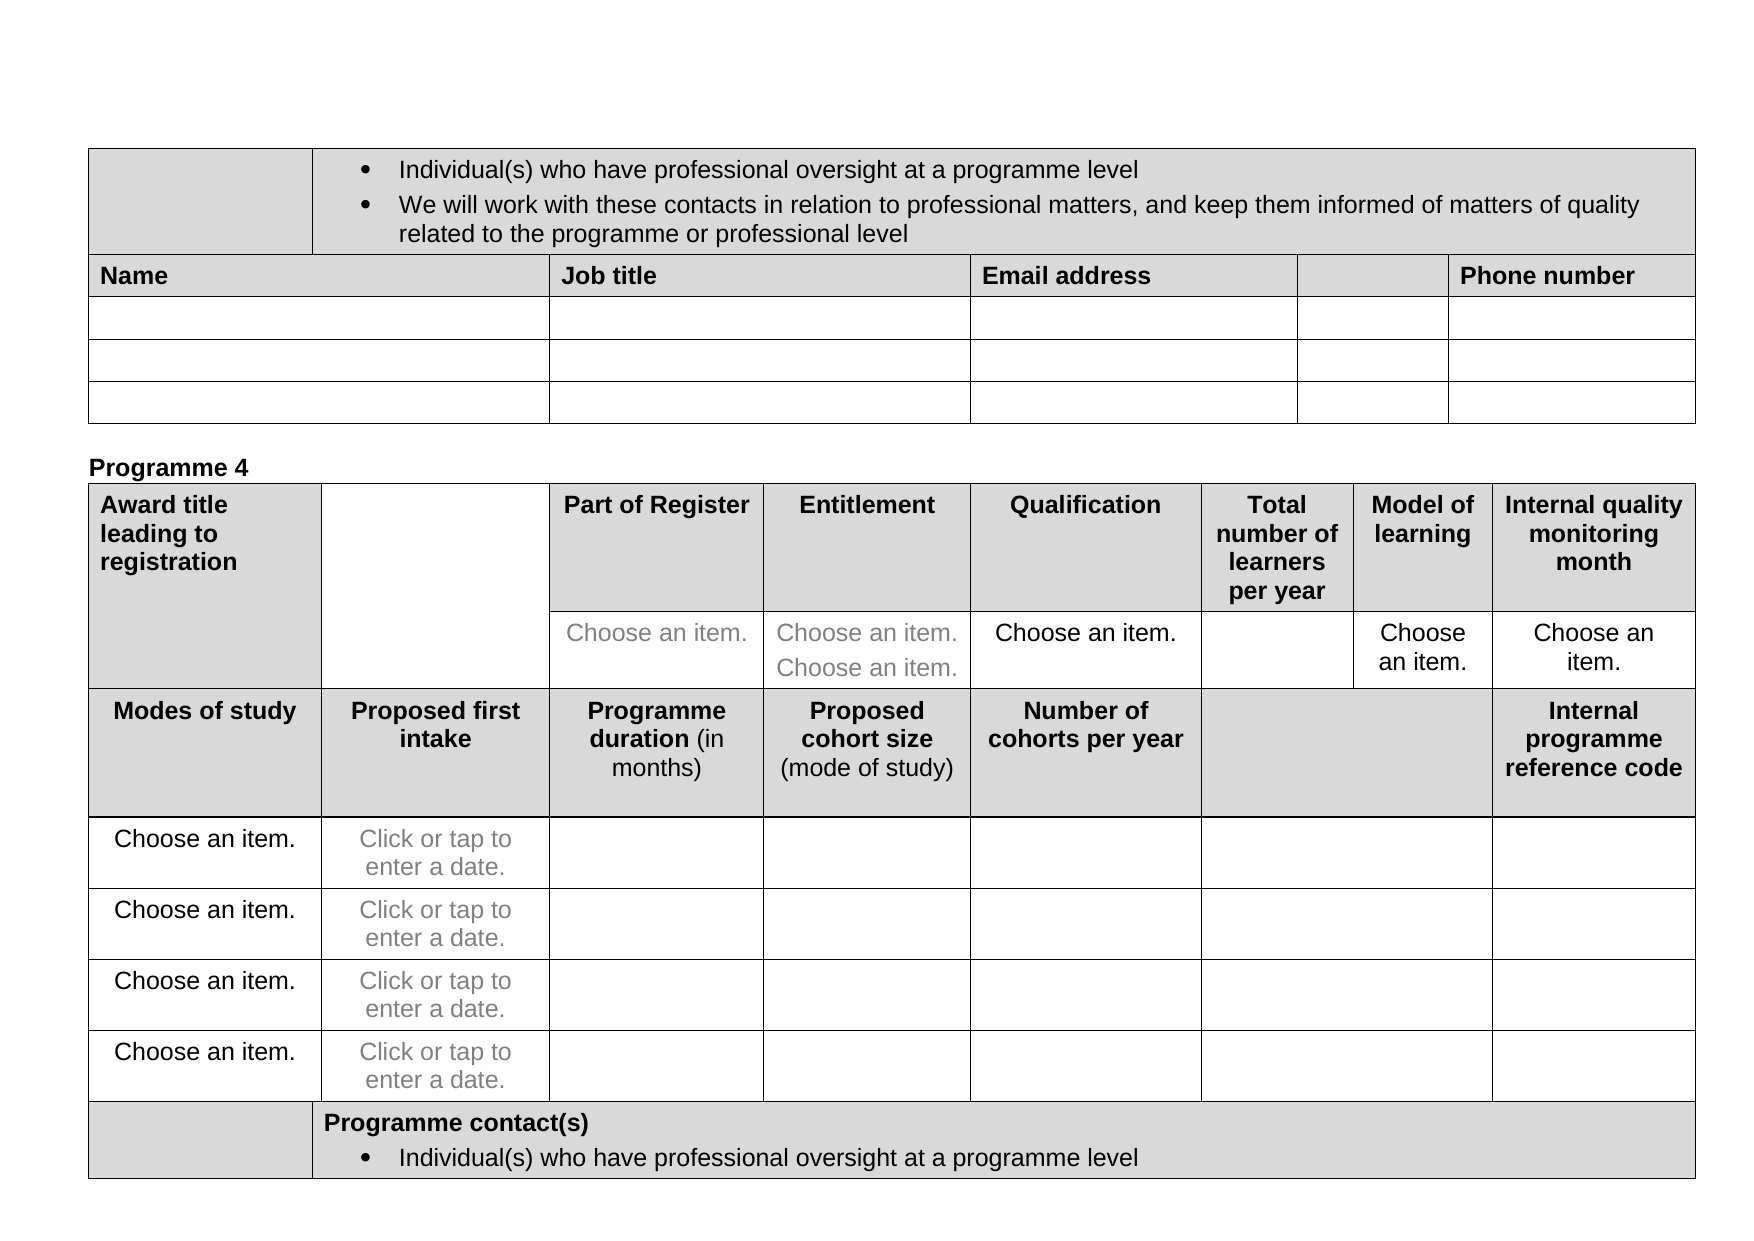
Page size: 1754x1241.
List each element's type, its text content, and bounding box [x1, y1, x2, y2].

table_cell [1202, 889, 1492, 958]
table_cell [971, 1031, 1201, 1101]
table_cell [550, 1031, 763, 1101]
table_cell [764, 1031, 970, 1101]
subtitle Programme 4 [89, 453, 1642, 482]
table_cell [89, 1102, 312, 1178]
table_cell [313, 1102, 1695, 1178]
table_cell [1493, 1031, 1695, 1101]
table_cell [1493, 889, 1695, 958]
table_header Entitlement [764, 484, 970, 611]
table_cell [322, 818, 549, 887]
table_cell [550, 382, 970, 423]
table_cell [1202, 1031, 1492, 1101]
table_cell [971, 340, 1297, 381]
table_cell [971, 297, 1297, 338]
table_header [322, 484, 549, 688]
table_header Award title leading to registration [89, 484, 321, 688]
table_cell [764, 960, 970, 1029]
table_header Total number of learners per year [1202, 484, 1353, 611]
table_cell [1202, 960, 1492, 1029]
table_cell [550, 960, 763, 1029]
table_cell [1449, 340, 1695, 381]
table_cell [550, 818, 763, 887]
table_header Internal quality monitoring month [1493, 484, 1695, 611]
table_cell [550, 612, 763, 688]
table_cell [1449, 382, 1695, 423]
table_cell [1202, 612, 1353, 688]
table_cell [550, 889, 763, 958]
table_header Part of Register [550, 484, 763, 611]
table_cell [1202, 689, 1492, 816]
table_cell [89, 149, 312, 254]
table_cell Job title [550, 255, 970, 296]
table_cell [89, 382, 549, 423]
table_cell [89, 340, 549, 381]
table_cell [1298, 255, 1448, 296]
table_cell [1493, 818, 1695, 887]
table_cell [1298, 382, 1448, 423]
table_cell [1449, 297, 1695, 338]
table_cell [971, 382, 1297, 423]
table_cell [313, 149, 1695, 254]
table_cell Proposed first intake [322, 689, 549, 816]
table_cell [971, 960, 1201, 1029]
table_cell [764, 612, 970, 688]
table_header Model of learning [1354, 484, 1492, 611]
table_cell Proposed cohort size (mode of study) [764, 689, 970, 816]
table_cell [1298, 297, 1448, 338]
table_cell [89, 297, 549, 338]
table_cell [971, 818, 1201, 887]
table_cell Modes of study [89, 689, 321, 816]
table_cell [1202, 818, 1492, 887]
table_cell Programme duration (in months) [550, 689, 763, 816]
table_cell Phone number [1449, 255, 1695, 296]
table_cell [971, 889, 1201, 958]
table_cell [764, 889, 970, 958]
table_cell [1298, 340, 1448, 381]
table_cell [550, 297, 970, 338]
table_header Qualification [971, 484, 1201, 611]
table_cell Email address [971, 255, 1297, 296]
table_cell [1493, 960, 1695, 1029]
table_cell Number of cohorts per year [971, 689, 1201, 816]
table_cell [550, 340, 970, 381]
table_cell Internal programme reference code [1493, 689, 1695, 816]
table_cell [764, 818, 970, 887]
table_cell Name [89, 255, 549, 296]
